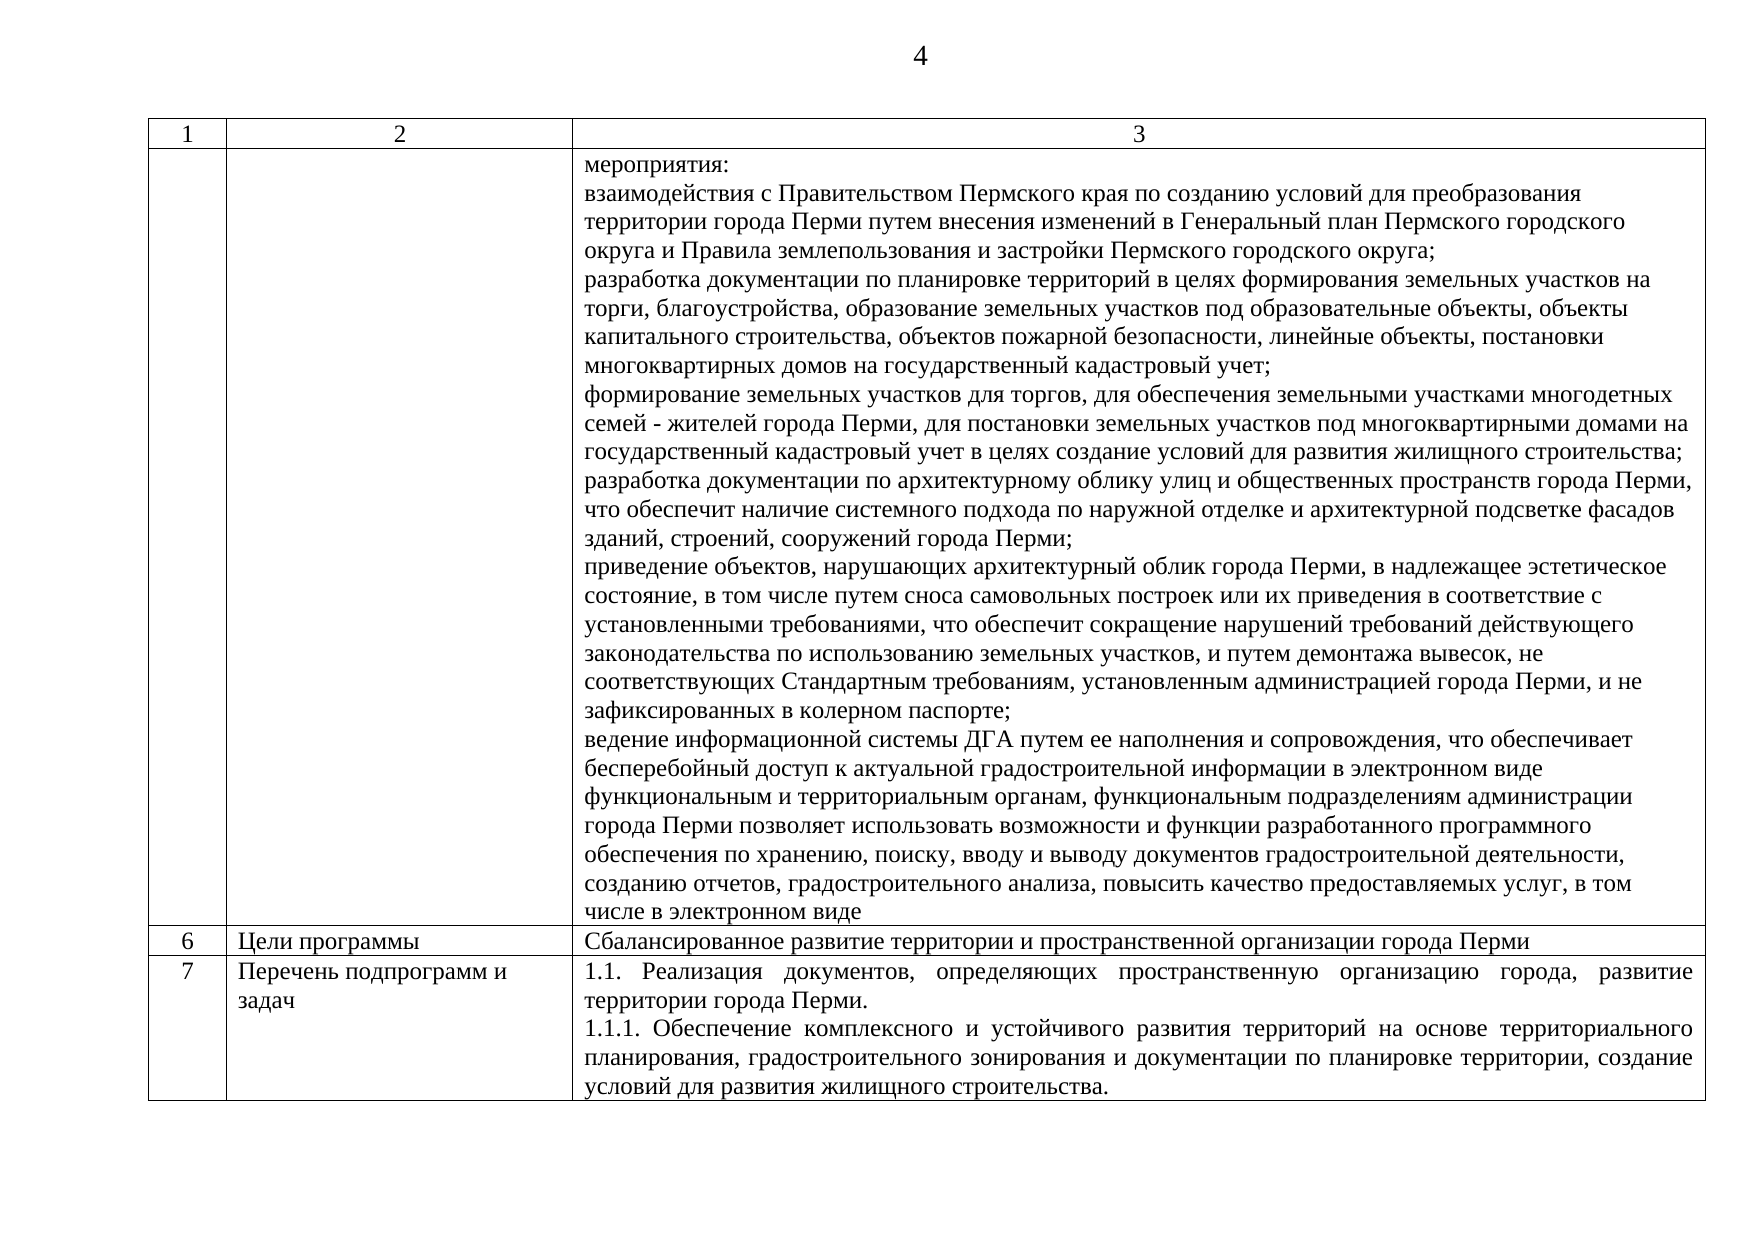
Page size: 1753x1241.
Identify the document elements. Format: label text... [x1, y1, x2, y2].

table_cell 7 [149, 956, 226, 1100]
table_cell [573, 956, 1705, 1100]
table_cell 5 [149, 149, 226, 925]
table_cell Перечень подпрограмм и задач [227, 956, 572, 1100]
table_cell 6 [149, 926, 226, 955]
table_header 1 [149, 119, 226, 148]
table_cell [227, 149, 572, 925]
table_header 2 [227, 119, 572, 148]
table_header 3 [573, 119, 1705, 148]
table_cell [573, 149, 1705, 925]
table_cell Цели программы [227, 926, 572, 955]
table_cell Сбалансированное развитие территории и пространственной организации города Перми [573, 926, 1705, 955]
